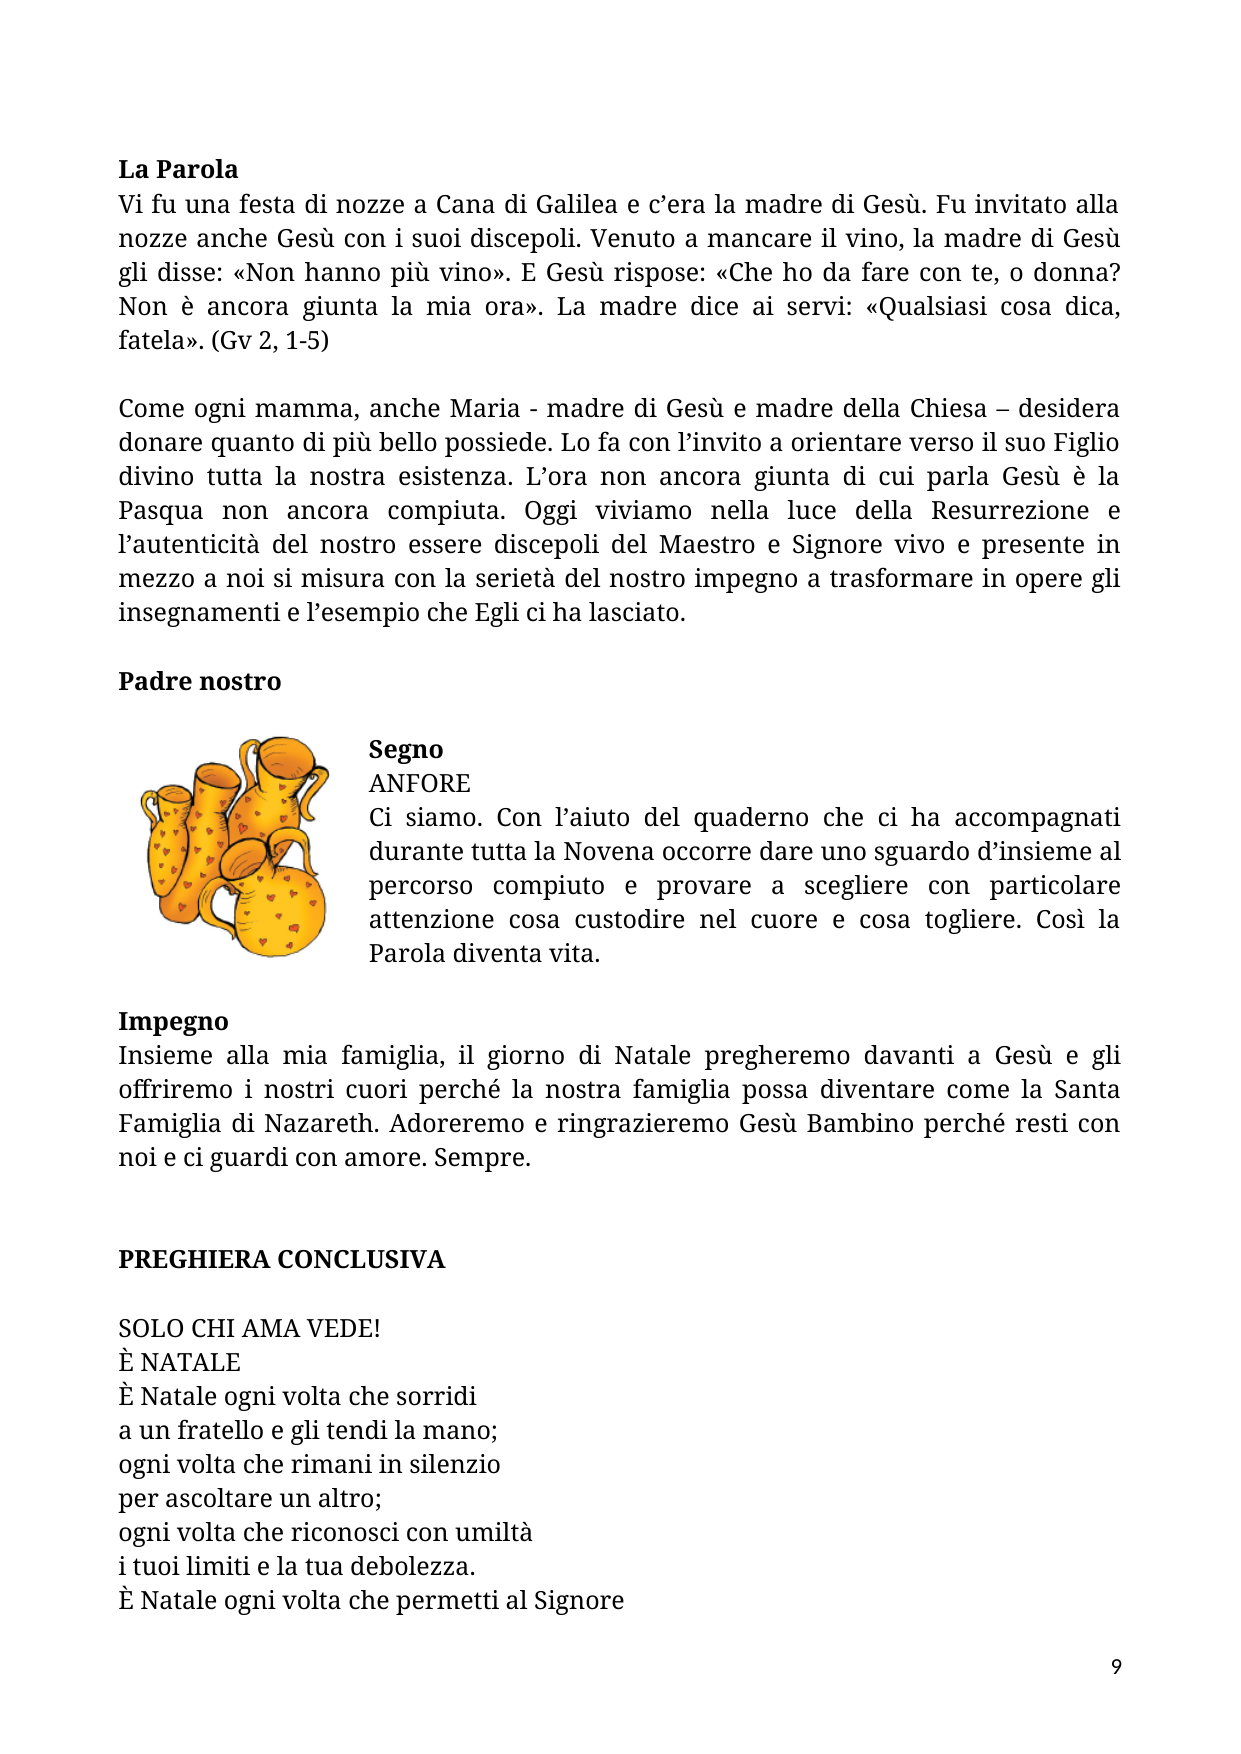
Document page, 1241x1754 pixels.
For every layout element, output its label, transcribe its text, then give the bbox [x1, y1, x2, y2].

text La Parola [118, 152, 1122, 186]
text È Natale ogni volta che sorridi [118, 1378, 1122, 1412]
text Padre nostro [118, 663, 1122, 697]
text Insieme alla mia famiglia, il giorno di Natale pregheremo davanti a Gesù e gli offriremo i nostri cuori perché la nostra famiglia possa diventare come la Santa Famiglia di Nazareth. Adoreremo e ringrazieremo Gesù Bambino perché resti con noi e ci guardi con amore. Sempre. [118, 1038, 1122, 1174]
text PREGHIERA CONCLUSIVA [118, 1242, 1122, 1276]
text È Natale ogni volta che permetti al Signore [118, 1583, 1122, 1617]
text Segno [350, 731, 1122, 765]
text ogni volta che riconosci con umiltà [118, 1515, 1122, 1549]
text Ci siamo. Con l’aiuto del quaderno che ci ha accompagnati durante tutta la Novena occorre dare uno sguardo d’insieme al percorso compiuto e provare a scegliere con particolare attenzione cosa custodire nel cuore e cosa togliere. Così la Parola diventa vita. [350, 799, 1122, 970]
text Come ogni mamma, anche Maria - madre di Gesù e madre della Chiesa – desidera donare quanto di più bello possiede. Lo fa con l’invito a orientare verso il suo Figlio divino tutta la nostra esistenza. L’ora non ancora giunta di cui parla Gesù è la Pasqua non ancora compiuta. Oggi viviamo nella luce della Resurrezione e l’autenticità del nostro essere discepoli del Maestro e Signore vivo e presente in mezzo a noi si misura con la serietà del nostro impegno a trasformare in opere gli insegnamenti e l’esempio che Egli ci ha lasciato. [118, 391, 1122, 629]
text ANFORE [350, 765, 1122, 799]
text a un fratello e gli tendi la mano; [118, 1412, 1122, 1447]
text SOLO CHI AMA VEDE! [118, 1310, 1122, 1344]
text Vi fu una festa di nozze a Cana di Galilea e c’era la madre di Gesù. Fu invitato alla nozze anche Gesù con i suoi discepoli. Venuto a mancare il vino, la madre di Gesù gli disse: «Non hanno più vino». E Gesù rispose: «Che ho da fare con te, o donna? Non è ancora giunta la mia ora». La madre dice ai servi: «Qualsiasi cosa dica, fatela». (Gv 2, 1-5) [118, 186, 1122, 357]
text ogni volta che rimani in silenzio [118, 1447, 1122, 1481]
text per ascoltare un altro; [118, 1481, 1122, 1515]
text i tuoi limiti e la tua debolezza. [118, 1549, 1122, 1583]
text Impegno [118, 1004, 1122, 1038]
text È NATALE [118, 1344, 1122, 1378]
